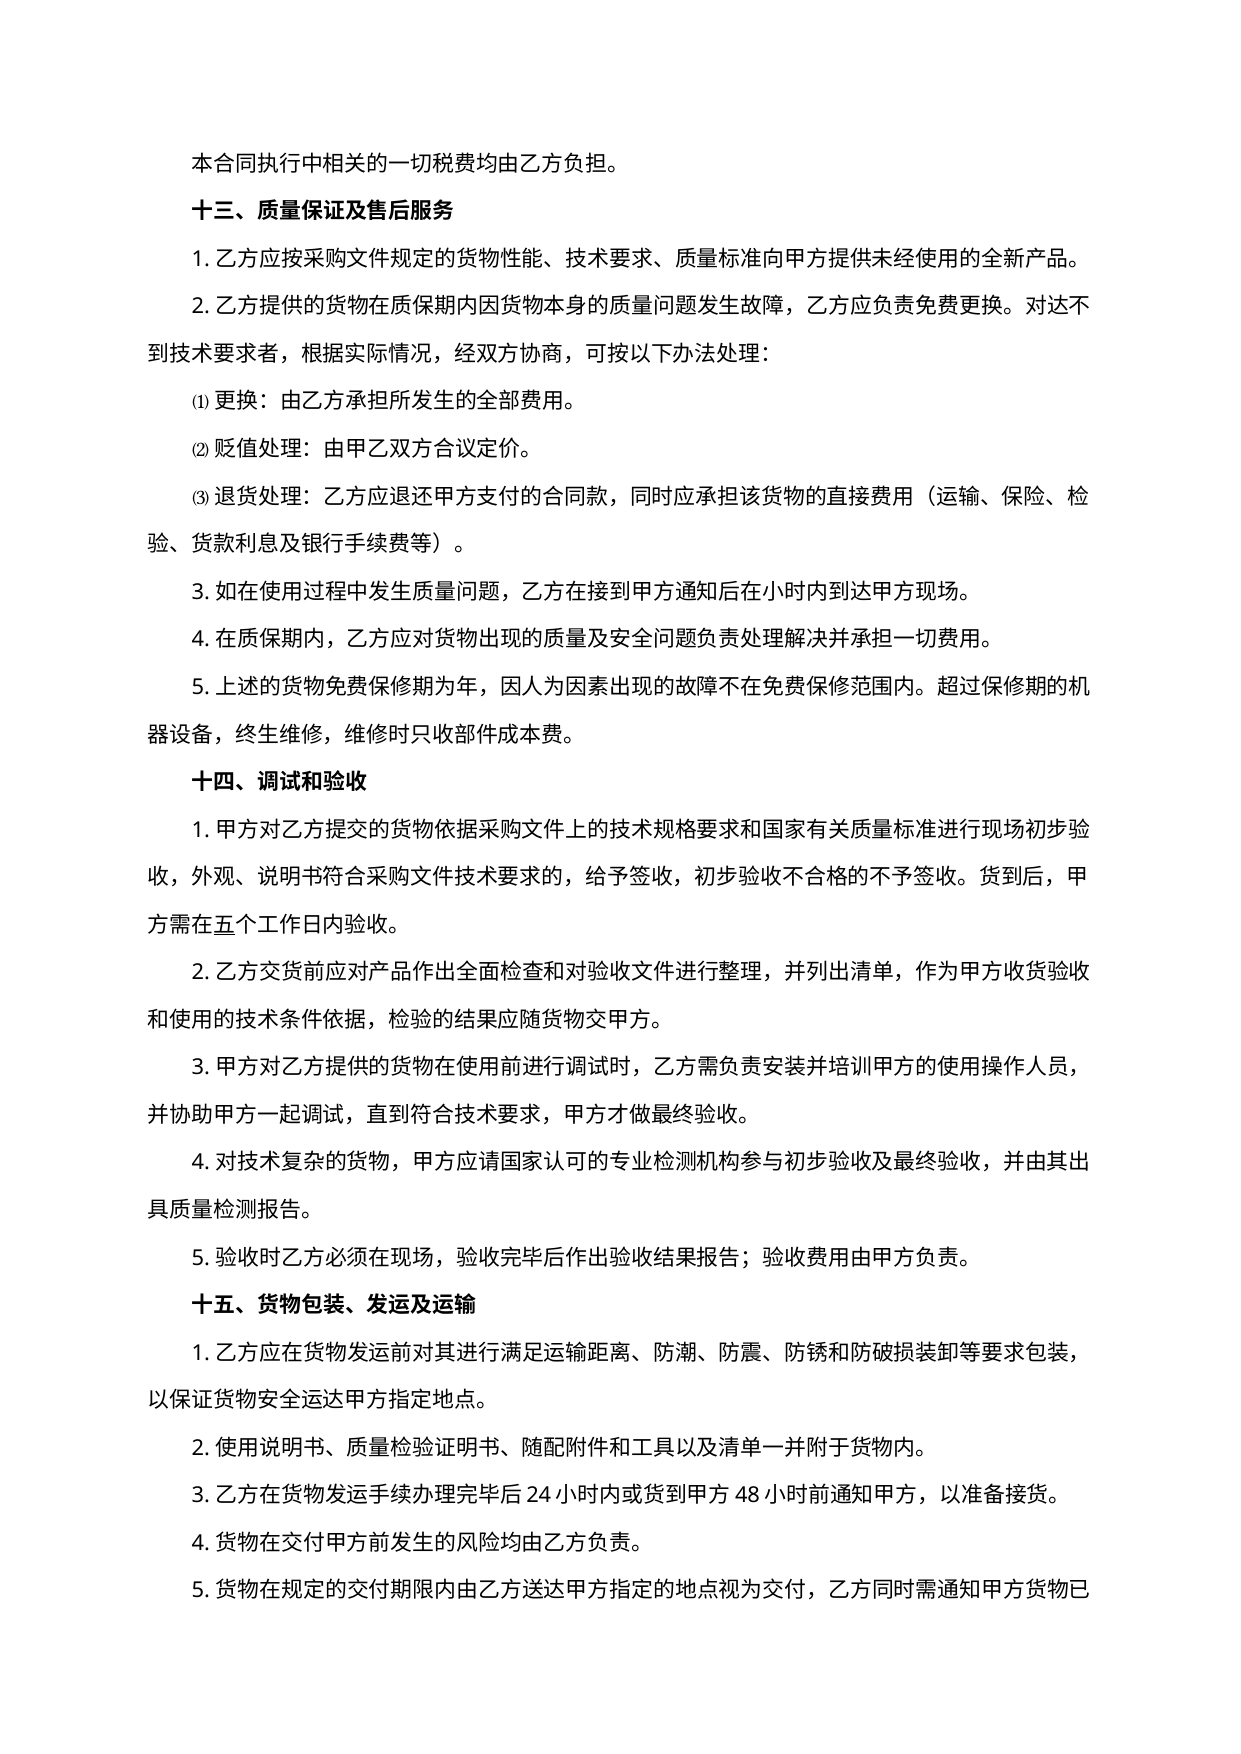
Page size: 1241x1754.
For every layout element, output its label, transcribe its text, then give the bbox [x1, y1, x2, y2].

text 十四、调试和验收 [148, 764, 1093, 796]
text 本合同执行中相关的一切税费均由乙方负担。 [148, 146, 1093, 177]
text ⑴更换：由乙方承担所发生的全部费用。 [148, 383, 1093, 415]
list 验收时乙方必须在现场，验收完毕后作出验收结果报告；验收费用由甲方负责。 [148, 1239, 1093, 1271]
list 对技术复杂的货物，甲方应请国家认可的专业检测机构参与初步验收及最终验收，并由其出具质量检测报告。 [148, 1144, 1093, 1224]
text 3. 如在使用过程中发生质量问题，乙方在接到甲方通知后在小时内到达甲方现场。 [148, 574, 1093, 606]
text 十五、货物包装、发运及运输 [148, 1287, 1093, 1319]
text 1. 甲方对乙方提交的货物依据采购文件上的技术规格要求和国家有关质量标准进行现场初步验收，外观、说明书符合采购文件技术要求的，给予签收，初步验收不合格的不予签收。货到后，甲方需在五个工作日内验收。 [148, 812, 1093, 938]
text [148, 1572, 1093, 1604]
text ⑵贬值处理：由甲乙双方合议定价。 [148, 431, 1093, 463]
text 1. 乙方应按采购文件规定的货物性能、技术要求、质量标准向甲方提供未经使用的全新产品。 [148, 241, 1093, 272]
text 1. 乙方应在货物发运前对其进行满足运输距离、防潮、防震、防锈和防破损装卸等要求包装，以保证货物安全运达甲方指定地点。 [148, 1334, 1093, 1414]
text ⑶退货处理：乙方应退还甲方支付的合同款，同时应承担该货物的直接费用（运输、保险、检验、货款利息及银行手续费等）。 [148, 479, 1093, 558]
text 2. 乙方提供的货物在质保期内因货物本身的质量问题发生故障，乙方应负责免费更换。对达不到技术要求者，根据实际情况，经双方协商，可按以下办法处理： [148, 288, 1093, 368]
text 3. 甲方对乙方提供的货物在使用前进行调试时，乙方需负责安装并培训甲方的使用操作人员，并协助甲方一起调试，直到符合技术要求，甲方才做最终验收。 [148, 1049, 1093, 1128]
text 十三、质量保证及售后服务 [148, 193, 1093, 225]
text 4. 货物在交付甲方前发生的风险均由乙方负责。 [148, 1525, 1093, 1557]
text 3. 乙方在货物发运手续办理完毕后24小时内或货到甲方48小时前通知甲方，以准备接货。 [148, 1477, 1093, 1509]
text 2. 乙方交货前应对产品作出全面检查和对验收文件进行整理，并列出清单，作为甲方收货验收和使用的技术条件依据，检验的结果应随货物交甲方。 [148, 954, 1093, 1033]
text 4. 在质保期内，乙方应对货物出现的质量及安全问题负责处理解决并承担一切费用。 [148, 621, 1093, 653]
text 2. 使用说明书、质量检验证明书、随配附件和工具以及清单一并附于货物内。 [148, 1430, 1093, 1461]
list 上述的货物免费保修期为年，因人为因素出现的故障不在免费保修范围内。超过保修期的机器设备，终生维修，维修时只收部件成本费。 [148, 669, 1093, 748]
